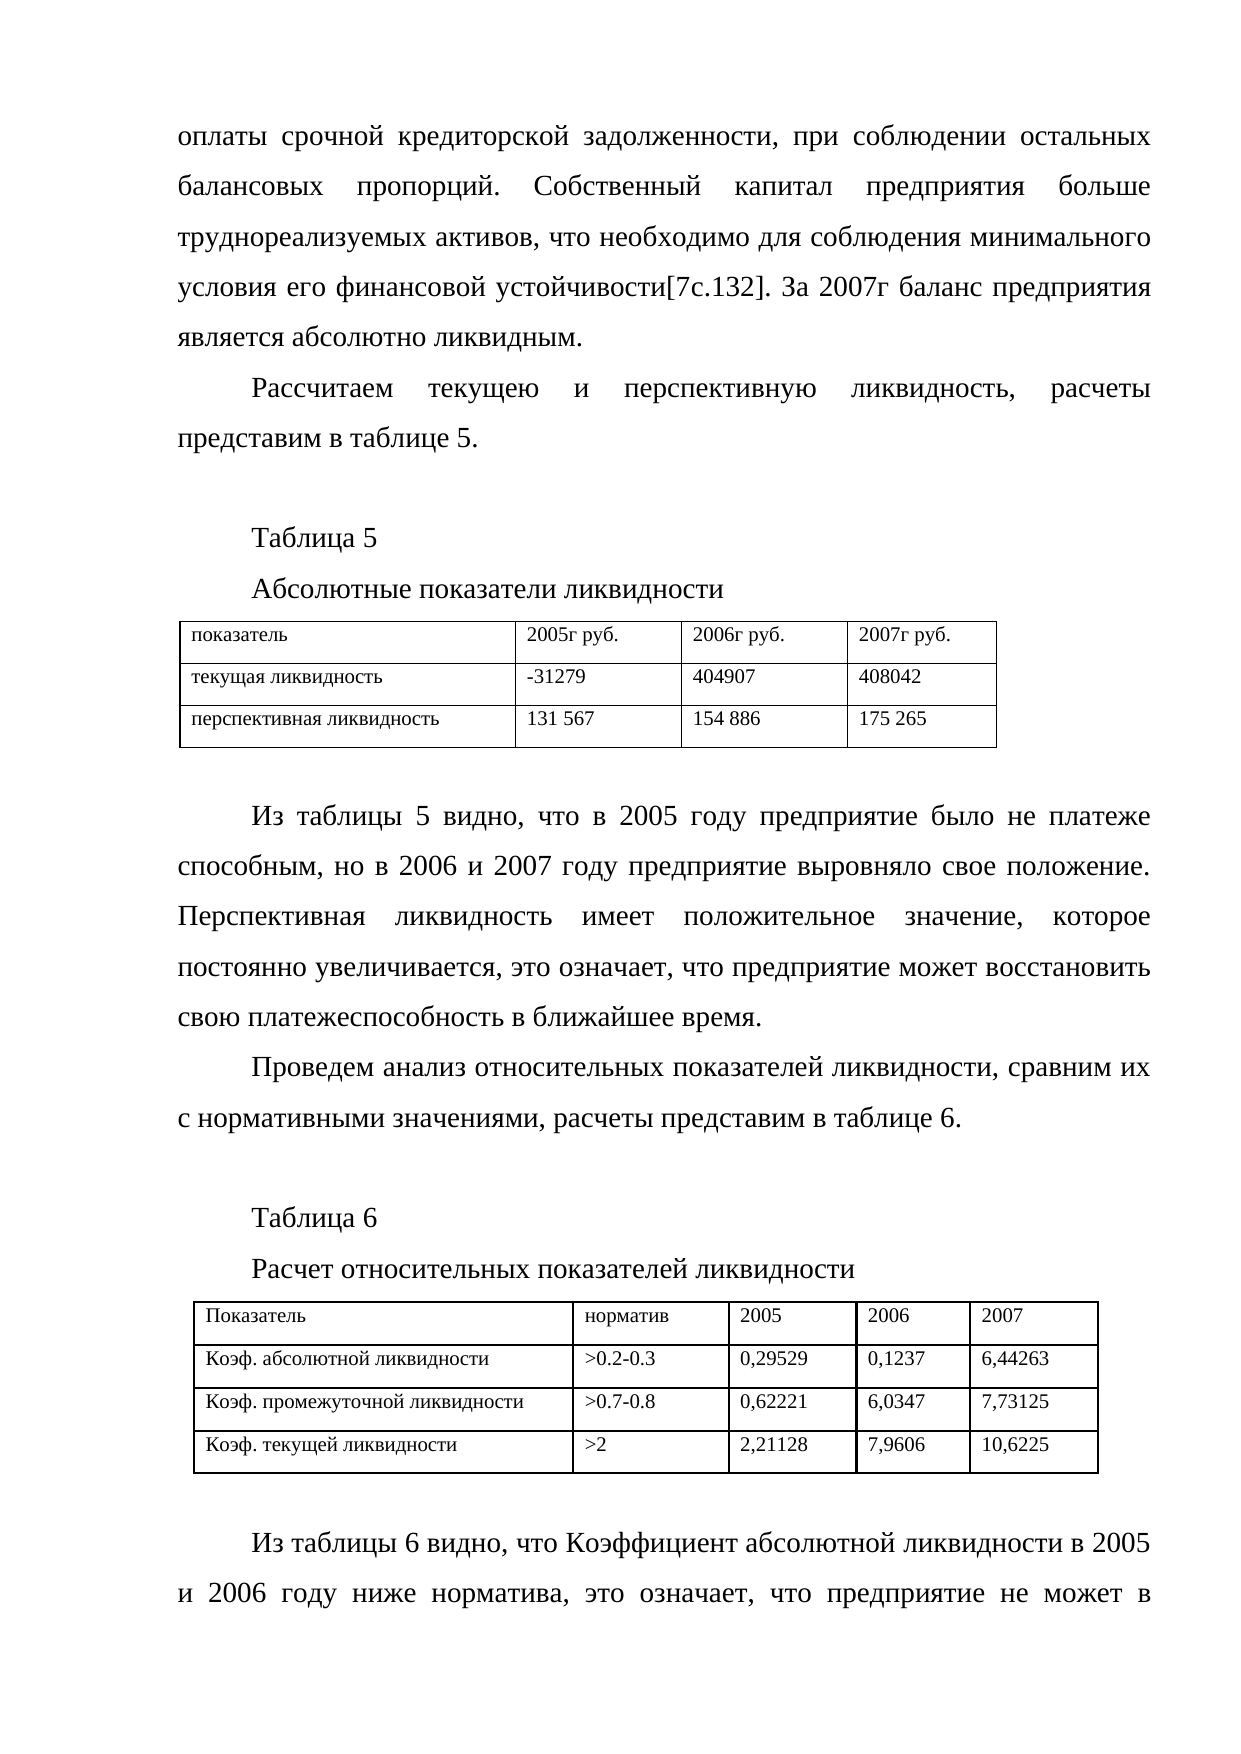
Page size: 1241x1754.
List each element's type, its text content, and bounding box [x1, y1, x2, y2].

table_cell 131 567 [516, 706, 681, 747]
table_cell >0.2-0.3 [574, 1346, 728, 1387]
table_cell >0.7-0.8 [574, 1389, 728, 1429]
text Абсолютные показатели ликвидности [177, 571, 1152, 604]
table_header показатель [181, 622, 515, 663]
table_header 2007г руб. [848, 622, 996, 663]
table_header Показатель [195, 1303, 572, 1344]
table_header 2006 [858, 1303, 969, 1344]
table_cell 175 265 [848, 706, 996, 747]
table_cell перспективная ликвидность [181, 706, 515, 747]
table_header 2007 [971, 1303, 1097, 1344]
table_cell текущая ликвидность [181, 664, 515, 705]
text Рассчитаем текущею и перспективную ликвидность, расчеты представим в таблице 5. [177, 370, 1152, 453]
text Таблица 6 [177, 1200, 1152, 1234]
table_cell 7,9606 [858, 1432, 969, 1472]
table_cell 6,0347 [858, 1389, 969, 1429]
text Проведем анализ относительных показателей ликвидности, сравним их с нормативными значениями, расчеты представим в таблице 6. [177, 1049, 1152, 1133]
table_cell 6,44263 [971, 1346, 1097, 1387]
table_cell 0,29529 [730, 1346, 855, 1387]
table_cell 2,21128 [730, 1432, 855, 1472]
table_cell -31279 [516, 664, 681, 705]
table_cell >2 [574, 1432, 728, 1472]
text Таблица 5 [177, 521, 1152, 554]
table_cell 0,62221 [730, 1389, 855, 1429]
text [177, 118, 1152, 353]
table_cell Коэф. текущей ликвидности [195, 1432, 572, 1472]
table_header норматив [574, 1303, 728, 1344]
table_cell 7,73125 [971, 1389, 1097, 1429]
table_cell Коэф. промежуточной ликвидности [195, 1389, 572, 1429]
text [177, 1525, 1152, 1608]
table_header 2006г руб. [682, 622, 847, 663]
table_header 2005 [730, 1303, 855, 1344]
table_cell 10,6225 [971, 1432, 1097, 1472]
table_cell Коэф. абсолютной ликвидности [195, 1346, 572, 1387]
table_cell 404907 [682, 664, 847, 705]
table_cell 0,1237 [858, 1346, 969, 1387]
text Расчет относительных показателей ликвидности [177, 1251, 1152, 1284]
text Из таблицы 5 видно, что в 2005 году предприятие было не платеже способным, но в 2006 и 2007 году предприятие выровняло свое положение. Перспективная ликвидность имеет положительное значение, которое постоянно увеличивается, это означает, что предприятие может восстановить свою платежеспособность в ближайшее время. [177, 798, 1152, 1033]
table_cell 408042 [848, 664, 996, 705]
table_cell 154 886 [682, 706, 847, 747]
table_header 2005г руб. [516, 622, 681, 663]
